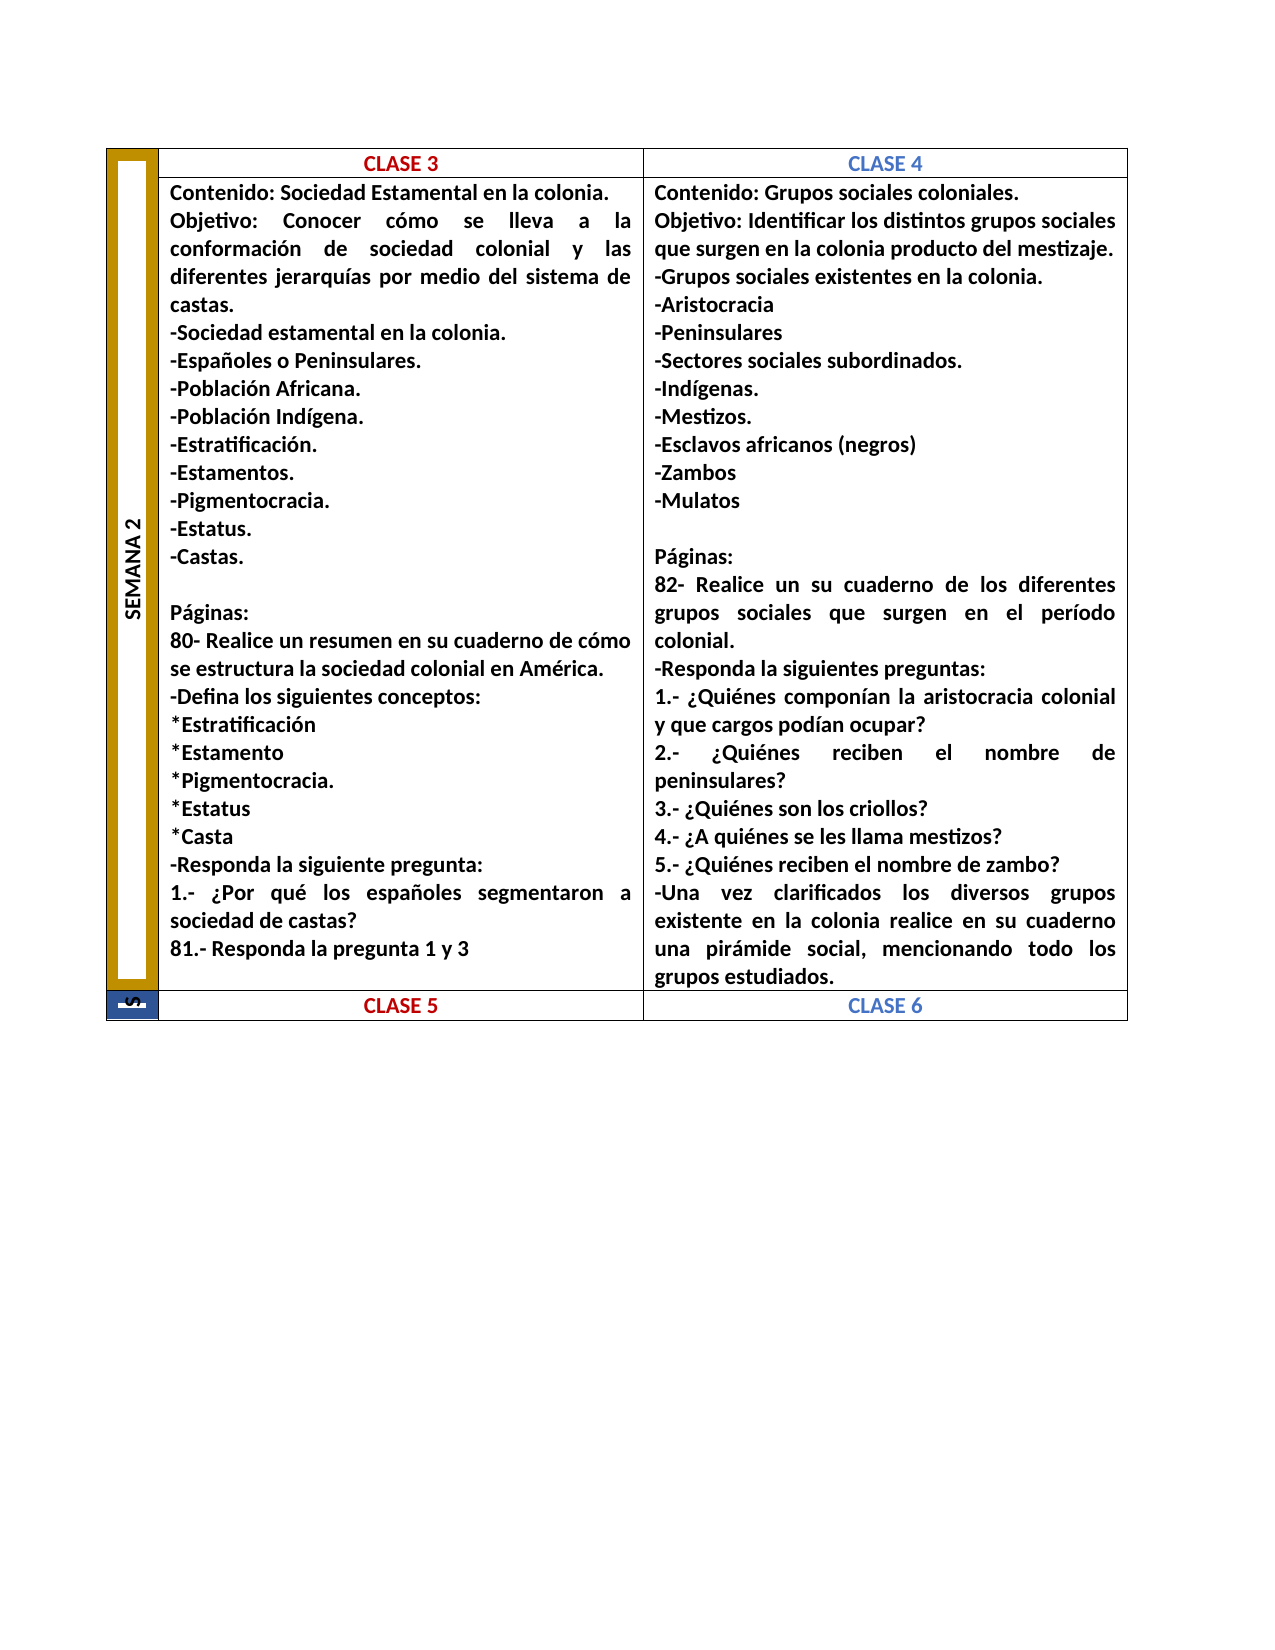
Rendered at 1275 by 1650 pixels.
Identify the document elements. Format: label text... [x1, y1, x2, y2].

table_cell SEMANA 2 [107, 149, 158, 990]
table_cell Contenido: Sociedad Estamental en la colonia. Objetivo: Conocer cómo se lleva a la conformación de sociedad colonial y las diferentes jerarquías por medio del sistema de castas. -Sociedad estamental en la colonia. -Españoles o Peninsulares. -Población Africana. -Población Indígena. -Estratificación. -Estamentos. -Pigmentocracia. -Estatus. -Castas. Páginas: 80- Realice un resumen en su cuaderno de cómo se estructura la sociedad colonial en América. -Defina los siguientes conceptos: *Estratificación *Estamento *Pigmentocracia. *Estatus *Casta -Responda la siguiente pregunta: 1.- ¿Por qué los españoles segmentaron a sociedad de castas? 81.- Responda la pregunta 1 y 3 [159, 178, 643, 990]
table_cell SEMANA 3 [107, 991, 158, 1019]
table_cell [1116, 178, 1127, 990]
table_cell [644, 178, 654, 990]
